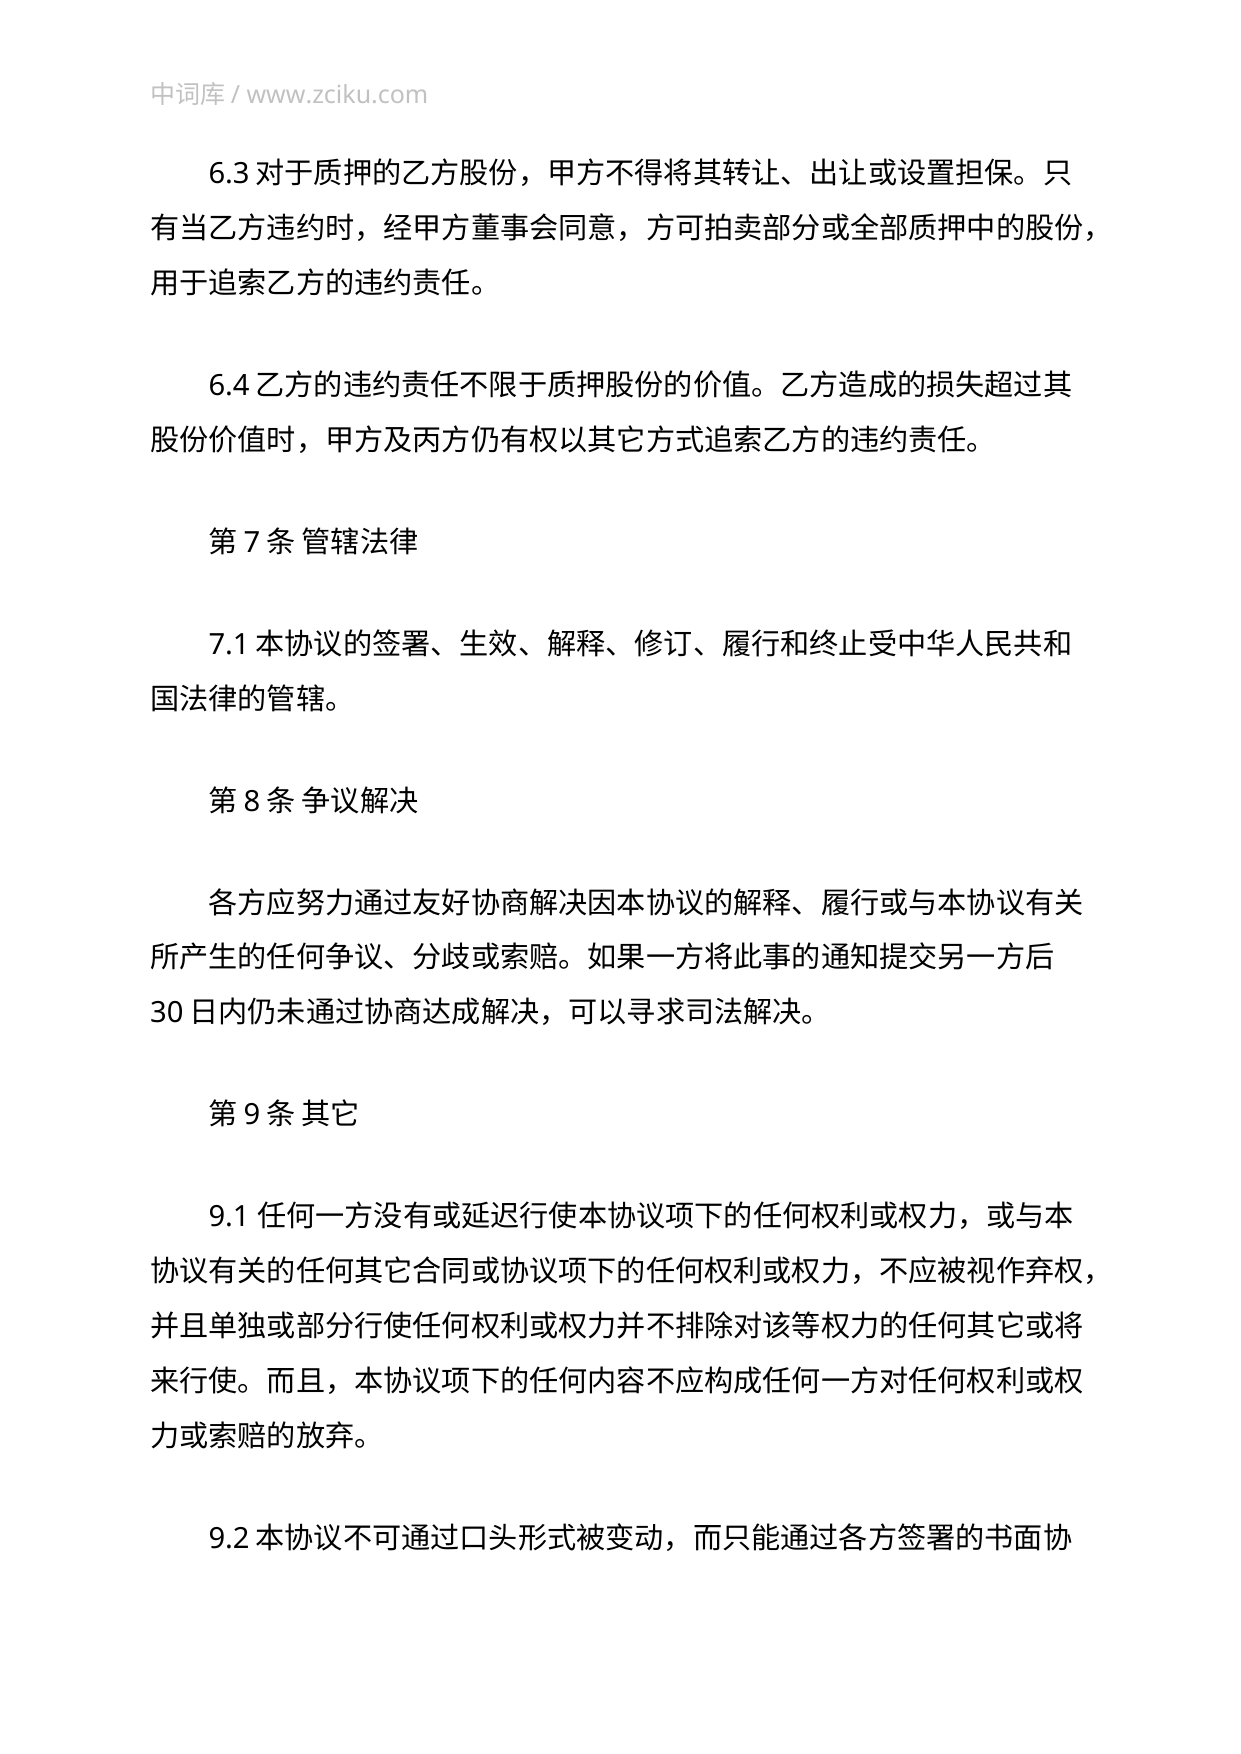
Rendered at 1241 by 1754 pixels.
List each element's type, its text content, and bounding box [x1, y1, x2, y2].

text 6.3对于质押的乙方股份，甲方不得将其转让、出让或设置担保。只有当乙方违约时，经甲方董事会同意，方可拍卖部分或全部质押中的股份，用于追索乙方的违约责任。 [150, 150, 1090, 302]
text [150, 1514, 1090, 1557]
text 各方应努力通过友好协商解决因本协议的解释、履行或与本协议有关所产生的任何争议、分歧或索赔。如果一方将此事的通知提交另一方后30日内仍未通过协商达成解决，可以寻求司法解决。 [150, 879, 1090, 1031]
text 第8条 争议解决 [150, 777, 1090, 819]
text 7.1本协议的签署、生效、解释、修订、履行和终止受中华人民共和国法律的管辖。 [150, 620, 1090, 718]
text 第7条 管辖法律 [150, 518, 1090, 561]
text 第9条 其它 [150, 1091, 1090, 1133]
text 6.4乙方的违约责任不限于质押股份的价值。乙方造成的损失超过其股份价值时，甲方及丙方仍有权以其它方式追索乙方的违约责任。 [150, 362, 1090, 459]
text 9.1 任何一方没有或延迟行使本协议项下的任何权利或权力，或与本协议有关的任何其它合同或协议项下的任何权利或权力，不应被视作弃权，并且单独或部分行使任何权利或权力并不排除对该等权力的任何其它或将来行使。而且，本协议项下的任何内容不应构成任何一方对任何权利或权力或索赔的放弃。 [150, 1193, 1090, 1455]
